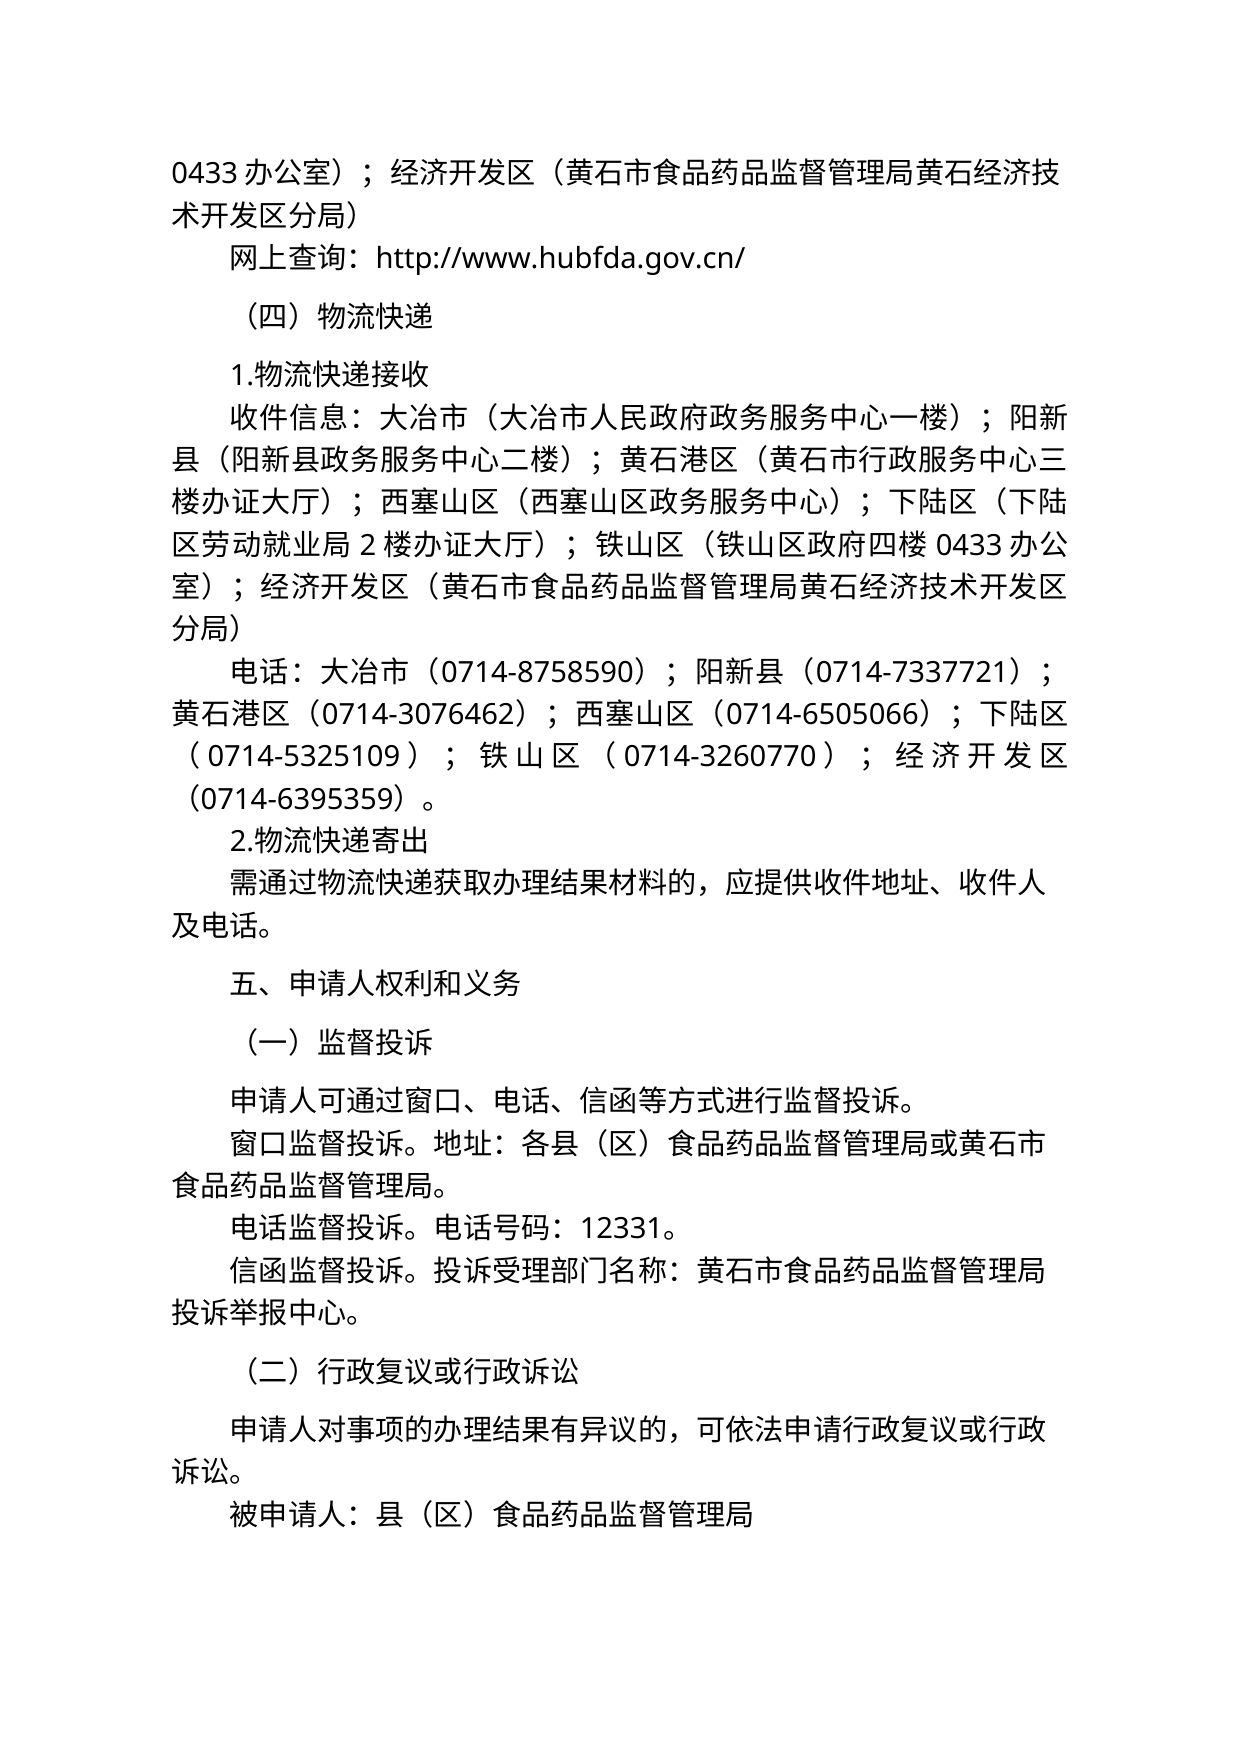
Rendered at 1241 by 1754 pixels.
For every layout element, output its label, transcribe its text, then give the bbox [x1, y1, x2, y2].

text （四）物流快递 [171, 293, 1069, 336]
text 网上查询：http://www.hubfda.gov.cn/ [171, 235, 1069, 277]
text 电话监督投诉。电话号码：12331。 [171, 1205, 1069, 1247]
text 1.物流快递接收 [171, 352, 1069, 394]
text 窗口监督投诉。地址：各县（区）食品药品监督管理局或黄石市食品药品监督管理局。 [171, 1120, 1069, 1205]
text 申请人对事项的办理结果有异议的，可依法申请行政复议或行政诉讼。 [171, 1407, 1069, 1491]
text （二）行政复议或行政诉讼 [171, 1348, 1069, 1390]
text 需通过物流快递获取办理结果材料的，应提供收件地址、收件人及电话。 [171, 860, 1069, 945]
text （一）监督投诉 [171, 1019, 1069, 1062]
text 五、申请人权利和义务 [171, 961, 1069, 1003]
text 电话：大冶市（0714-8758590）；阳新县（0714-7337721）；黄石港区（0714-3076462）；西塞山区（0714-6505066）；下陆区（0714-5325109）；铁山区（0714-3260770）；经济开发区（0714-6395359）。 [171, 648, 1069, 818]
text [171, 150, 1069, 235]
text 申请人可通过窗口、电话、信函等方式进行监督投诉。 [171, 1078, 1069, 1120]
text 被申请人：县（区）食品药品监督管理局 [171, 1491, 1069, 1533]
text 2.物流快递寄出 [171, 818, 1069, 860]
text 收件信息：大冶市（大冶市人民政府政务服务中心一楼）；阳新县（阳新县政务服务中心二楼）；黄石港区（黄石市行政服务中心三楼办证大厅）；西塞山区（西塞山区政务服务中心）；下陆区（下陆区劳动就业局2楼办证大厅）；铁山区（铁山区政府四楼0433办公室）；经济开发区（黄石市食品药品监督管理局黄石经济技术开发区分局） [171, 394, 1069, 648]
text 信函监督投诉。投诉受理部门名称：黄石市食品药品监督管理局投诉举报中心。 [171, 1247, 1069, 1332]
